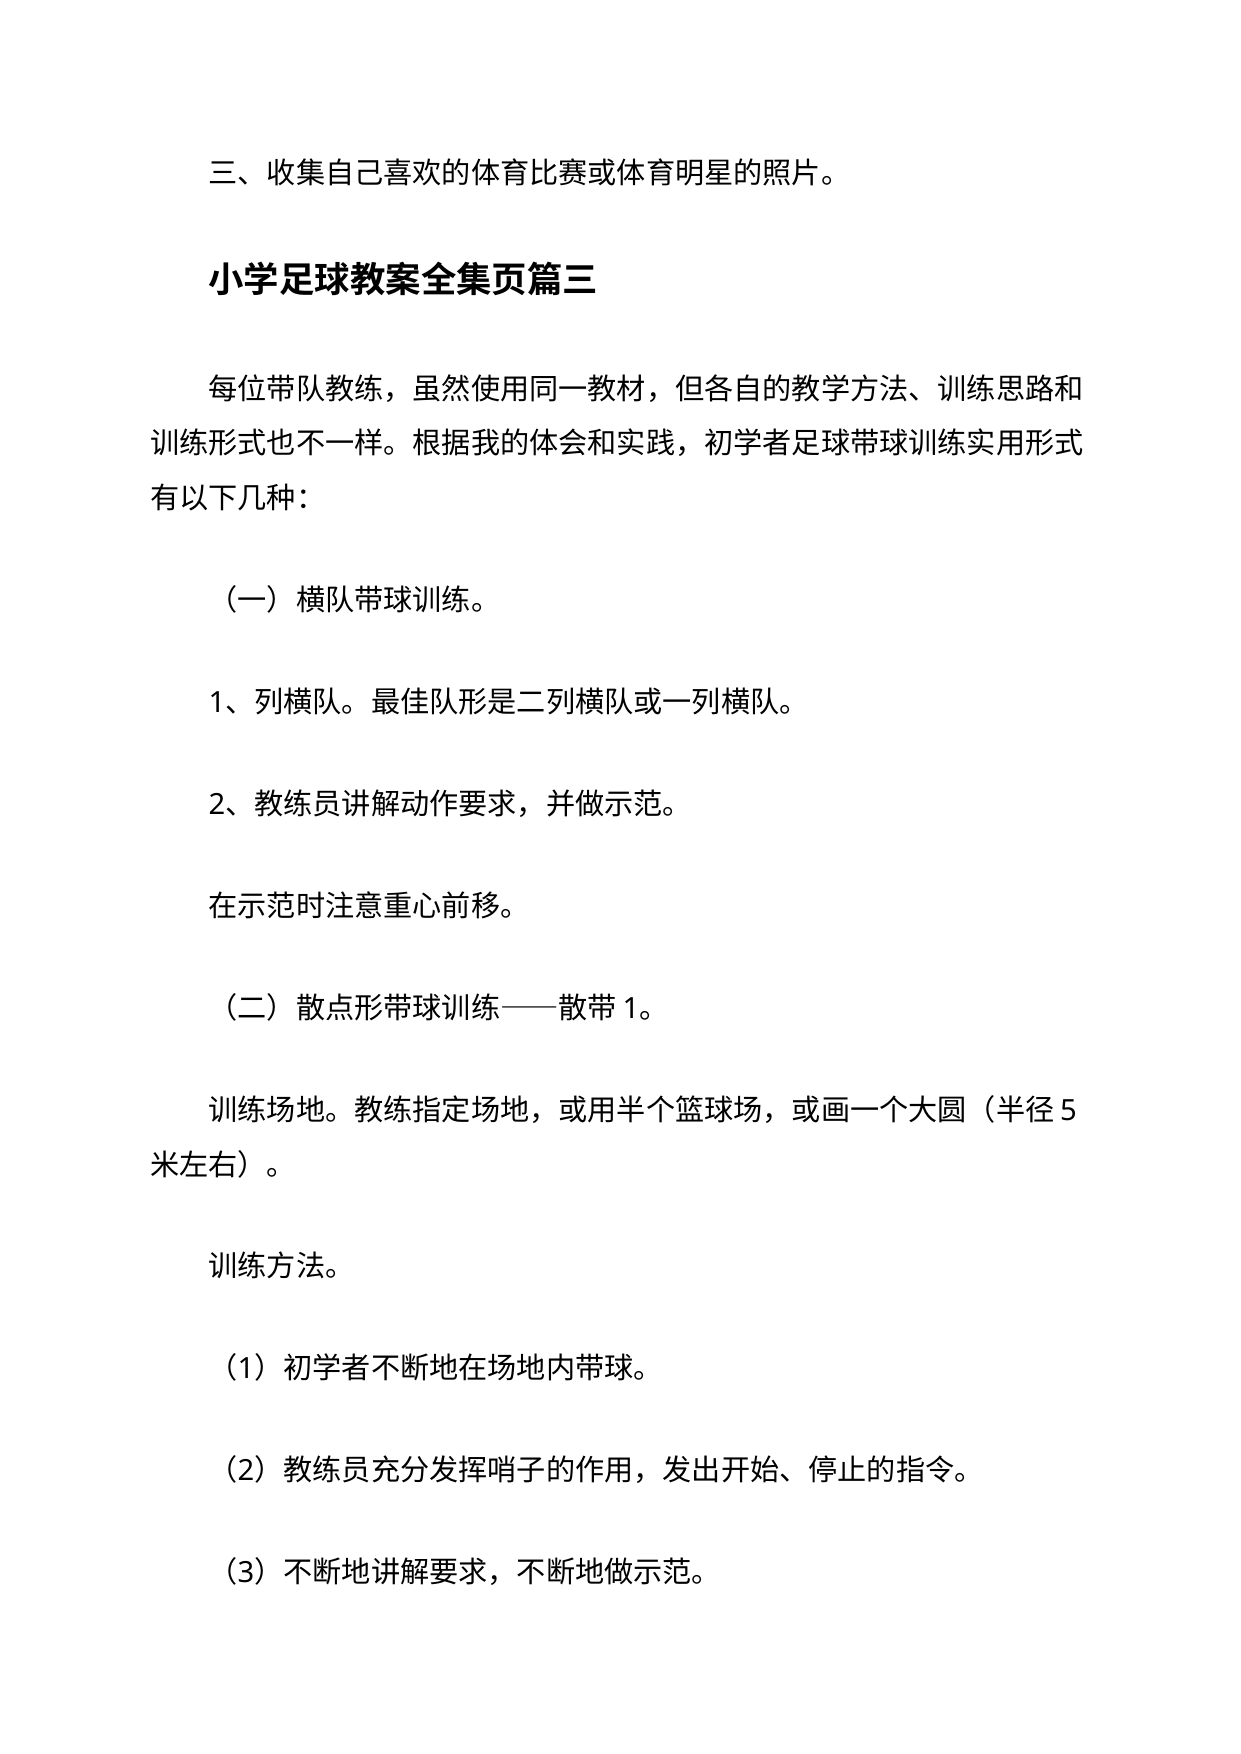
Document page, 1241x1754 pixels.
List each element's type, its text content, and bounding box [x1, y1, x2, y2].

text 小学足球教案全集页篇三 [150, 252, 1090, 303]
text （二）散点形带球训练——散带1。 [150, 984, 1090, 1027]
text 2、教练员讲解动作要求，并做示范。 [150, 781, 1090, 823]
text 三、收集自己喜欢的体育比赛或体育明星的照片。 [150, 150, 1090, 192]
text （1）初学者不断地在场地内带球。 [150, 1345, 1090, 1387]
text （2）教练员充分发挥哨子的作用，发出开始、停止的指令。 [150, 1447, 1090, 1489]
text 在示范时注意重心前移。 [150, 882, 1090, 925]
text （一）横队带球训练。 [150, 577, 1090, 619]
text 1、列横队。最佳队形是二列横队或一列横队。 [150, 678, 1090, 721]
text 每位带队教练，虽然使用同一教材，但各自的教学方法、训练思路和训练形式也不一样。根据我的体会和实践，初学者足球带球训练实用形式有以下几种： [150, 365, 1090, 517]
text （3）不断地讲解要求，不断地做示范。 [150, 1549, 1090, 1591]
text 训练场地。教练指定场地，或用半个篮球场，或画一个大圆（半径5米左右）。 [150, 1086, 1090, 1183]
text 训练方法。 [150, 1243, 1090, 1285]
